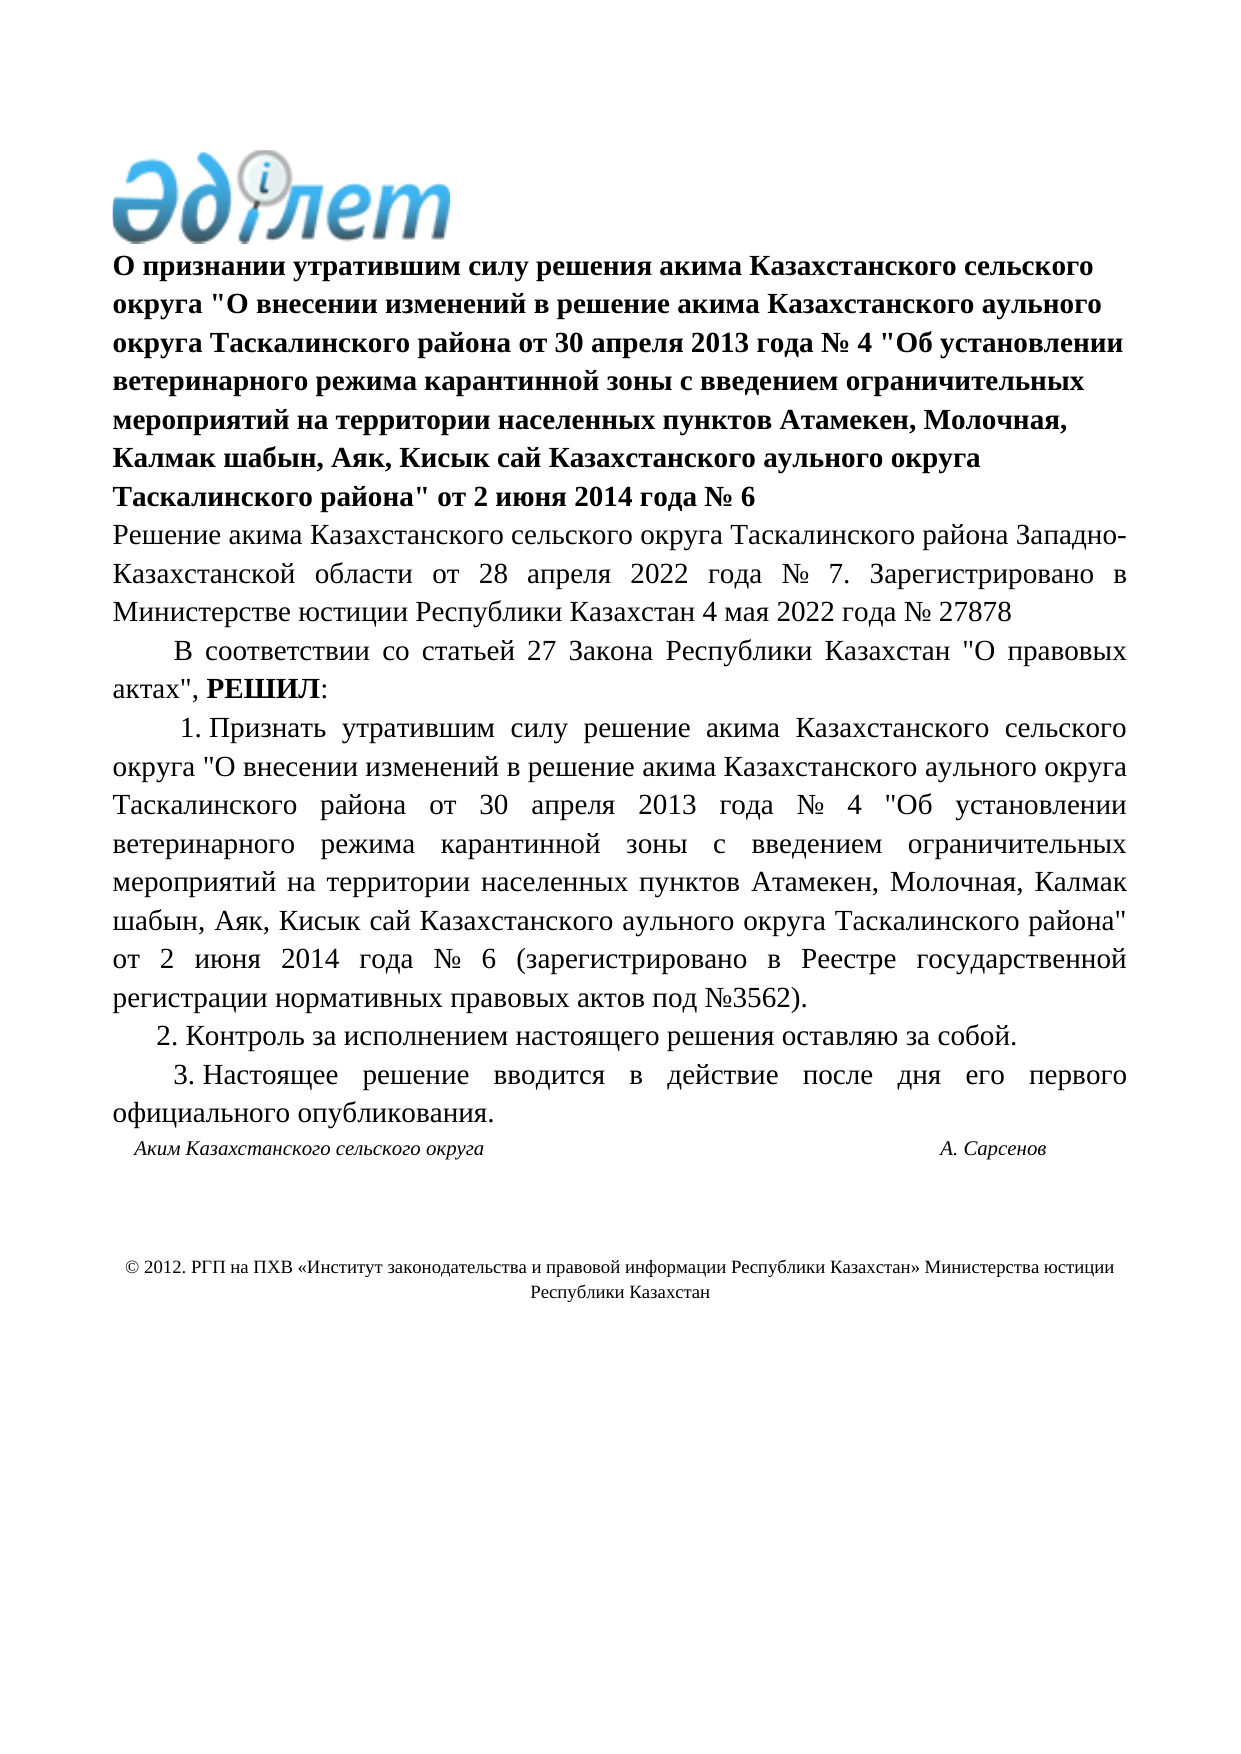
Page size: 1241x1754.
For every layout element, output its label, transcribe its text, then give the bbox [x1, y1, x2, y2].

table_header Аким Казахстанского сельского округа [101, 1134, 939, 1165]
table_header А. Сарсенов [939, 1134, 1240, 1165]
text Решение акима Казахстанского сельского округа Таскалинского района Западно-Казахстанской области от 28 апреля 2022 года № 7. Зарегистрировано в Министерстве юстиции Республики Казахстан 4 мая 2022 года № 27878 [112, 517, 1128, 628]
text 1. Признать утратившим силу решение акима Казахстанского сельского округа "О внесении изменений в решение акима Казахстанского аульного округа Таскалинского района от 30 апреля 2013 года № 4 "Об установлении ветеринарного режима карантинной зоны с введением ограничительных мероприятий на территории населенных пунктов Атамекен, Молочная, Калмак шабын, Аяк, Кисык сай Казахстанского аульного округа Таскалинского района" от 2 июня 2014 года № 6 (зарегистрировано в Реестре государственной регистрации нормативных правовых актов под №3562). [112, 710, 1128, 1013]
text В соответствии со статьей 27 Закона Республики Казахстан "О правовых актах", РЕШИЛ: [112, 633, 1128, 705]
text 2. Контроль за исполнением настоящего решения оставляю за собой. [112, 1018, 1128, 1052]
text 3. Настоящее решение вводится в действие после дня его первого официального опубликования. [112, 1057, 1128, 1129]
text © 2012. РГП на ПХВ «Институт законодательства и правовой информации Республики Казахстан» Министерства юстиции Республики Казахстан [112, 1256, 1128, 1302]
picture [112, 150, 451, 244]
text О признании утратившим силу решения акима Казахстанского сельского округа "О внесении изменений в решение акима Казахстанского аульного округа Таскалинского района от 30 апреля 2013 года № 4 "Об установлении ветеринарного режима карантинной зоны с введением ограничительных мероприятий на территории населенных пунктов Атамекен, Молочная, Калмак шабын, Аяк, Кисык сай Казахстанского аульного округа Таскалинского района" от 2 июня 2014 года № 6 [112, 248, 1128, 512]
